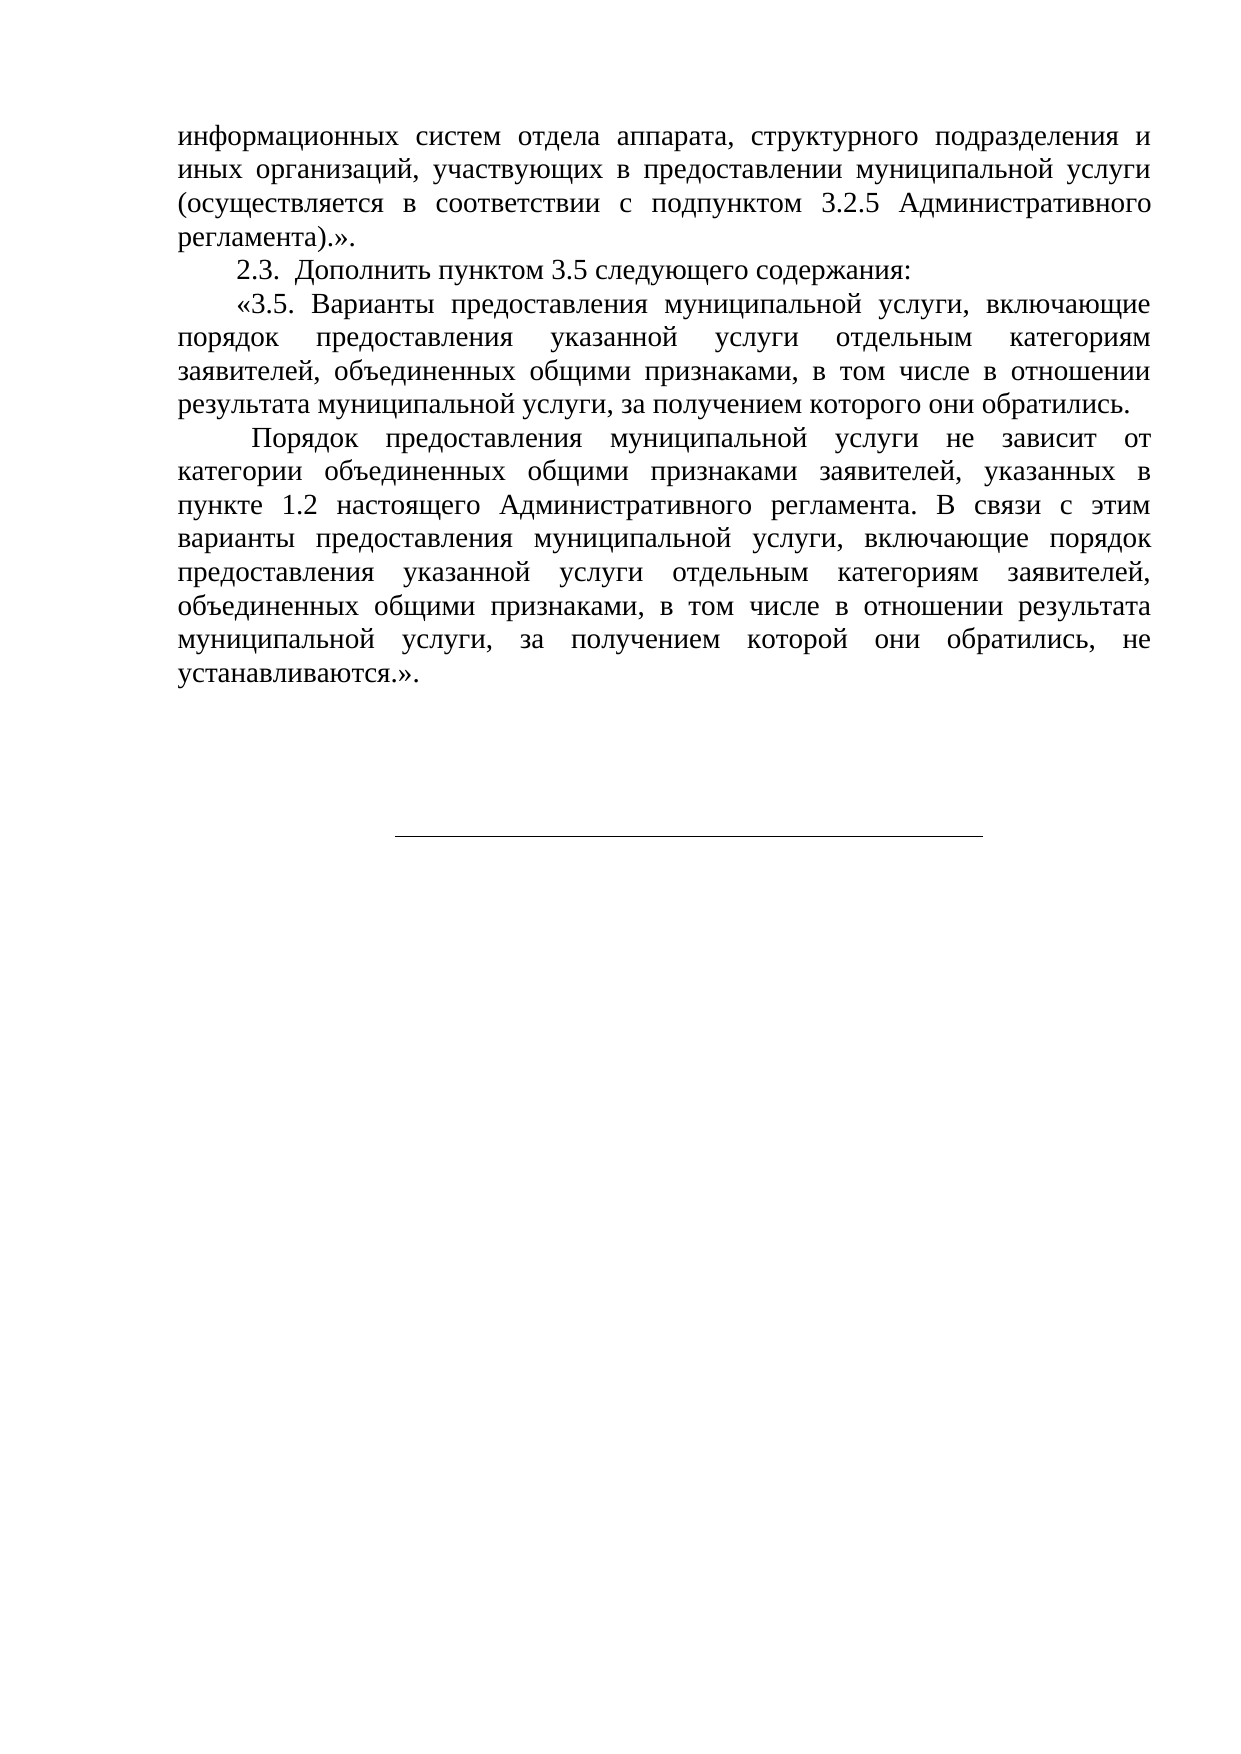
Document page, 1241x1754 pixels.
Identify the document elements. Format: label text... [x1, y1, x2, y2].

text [177, 118, 1152, 252]
text Порядок предоставления муниципальной услуги не зависит от категории объединенных общими признаками заявителей, указанных в пункте 1.2 настоящего Административного регламента. В связи с этим варианты предоставления муниципальной услуги, включающие порядок предоставления указанной услуги отдельным категориям заявителей, объединенных общими признаками, в том числе в отношении результата муниципальной услуги, за получением которой они обратились, не устанавливаются.». [177, 420, 1152, 688]
text «3.5. Варианты предоставления муниципальной услуги, включающие порядок предоставления указанной услуги отдельным категориям заявителей, объединенных общими признаками, в том числе в отношении результата муниципальной услуги, за получением которого они обратились. [177, 286, 1152, 420]
text 2.3. Дополнить пунктом 3.5 следующего содержания: [177, 252, 1152, 286]
